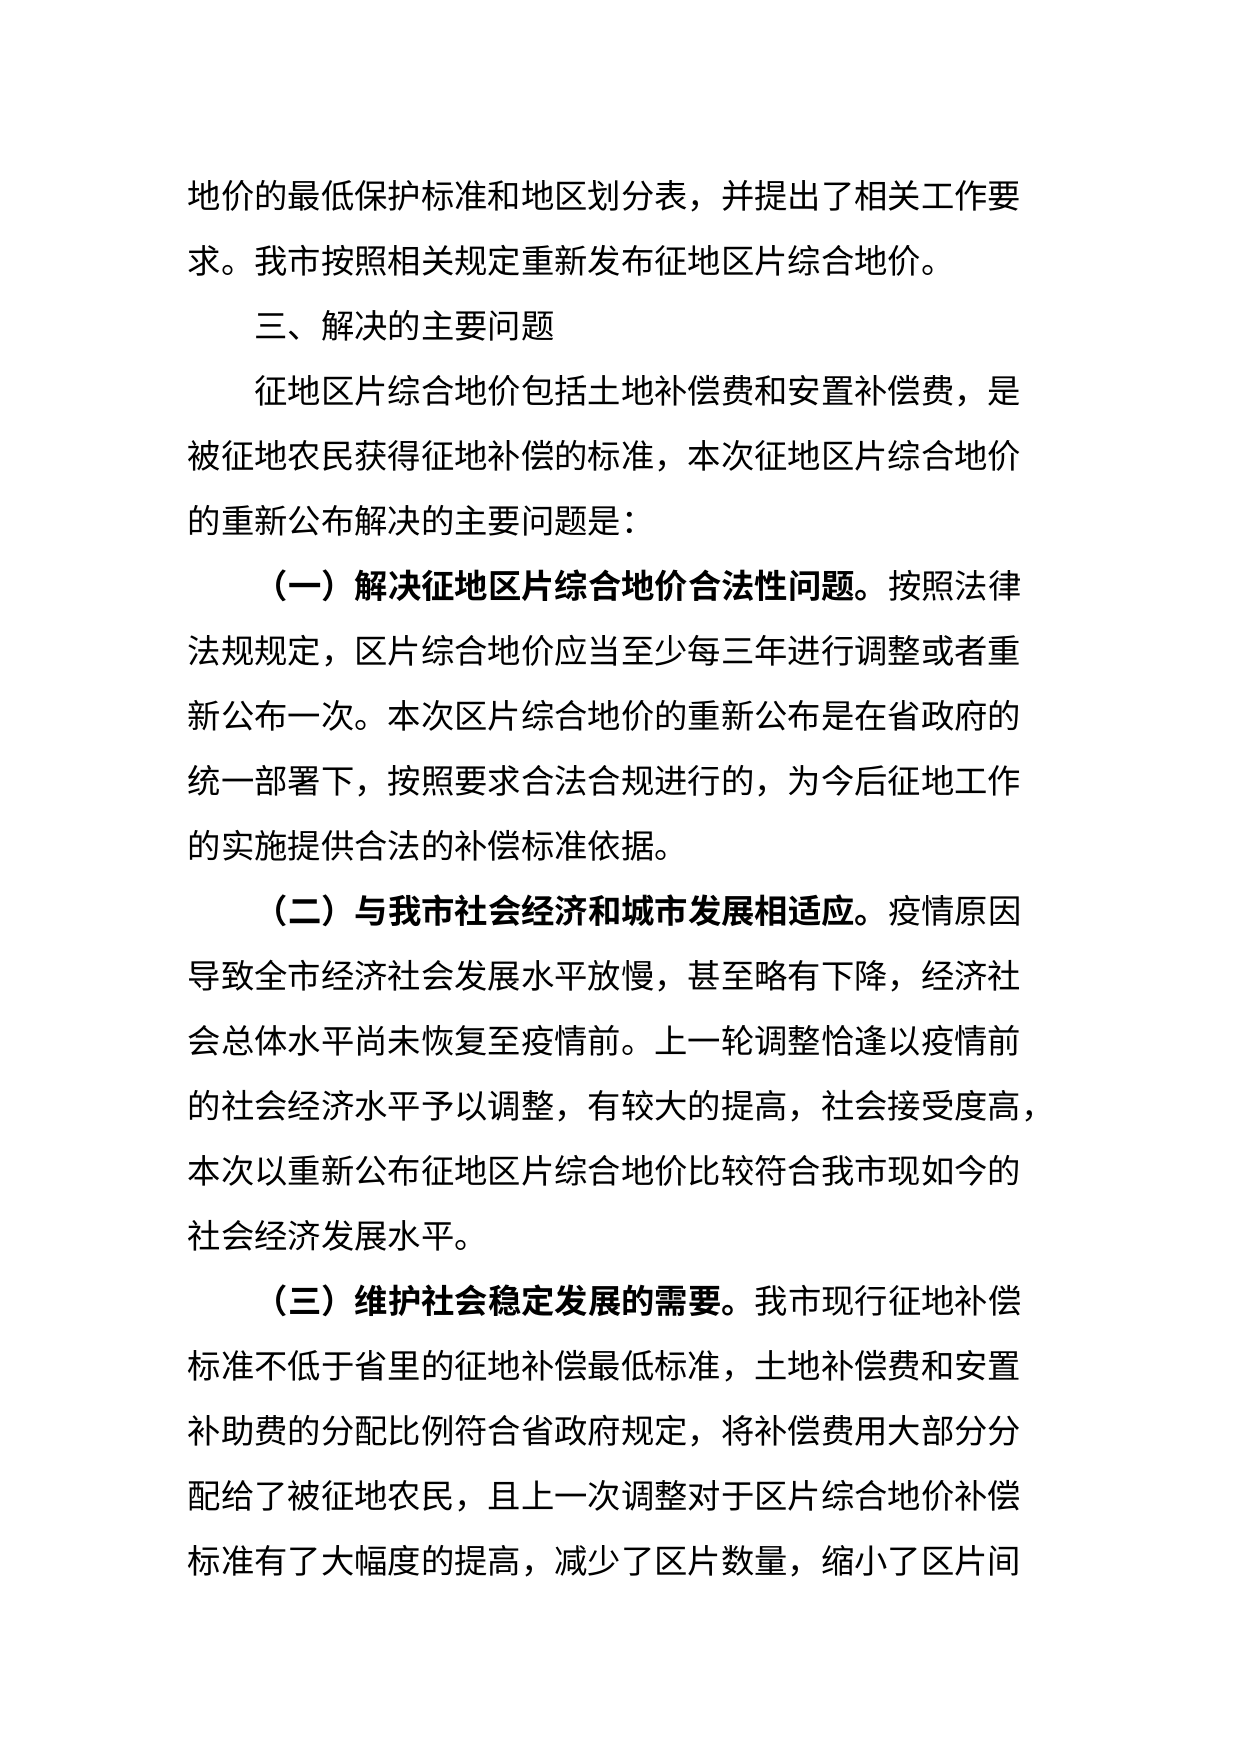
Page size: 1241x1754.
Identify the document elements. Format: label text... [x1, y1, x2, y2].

text （二）与我市社会经济和城市发展相适应。疫情原因导致全市经济社会发展水平放慢，甚至略有下降，经济社会总体水平尚未恢复至疫情前。上一轮调整恰逢以疫情前的社会经济水平予以调整，有较大的提高，社会接受度高，本次以重新公布征地区片综合地价比较符合我市现如今的社会经济发展水平。 [187, 877, 1053, 1267]
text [187, 1267, 1053, 1592]
text 三、解决的主要问题 [187, 292, 1053, 357]
text 征地区片综合地价包括土地补偿费和安置补偿费，是被征地农民获得征地补偿的标准，本次征地区片综合地价的重新公布解决的主要问题是： [187, 357, 1053, 552]
text （一）解决征地区片综合地价合法性问题。按照法律法规规定，区片综合地价应当至少每三年进行调整或者重新公布一次。本次区片综合地价的重新公布是在省政府的统一部署下，按照要求合法合规进行的，为今后征地工作的实施提供合法的补偿标准依据。 [187, 552, 1053, 877]
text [187, 162, 1053, 292]
